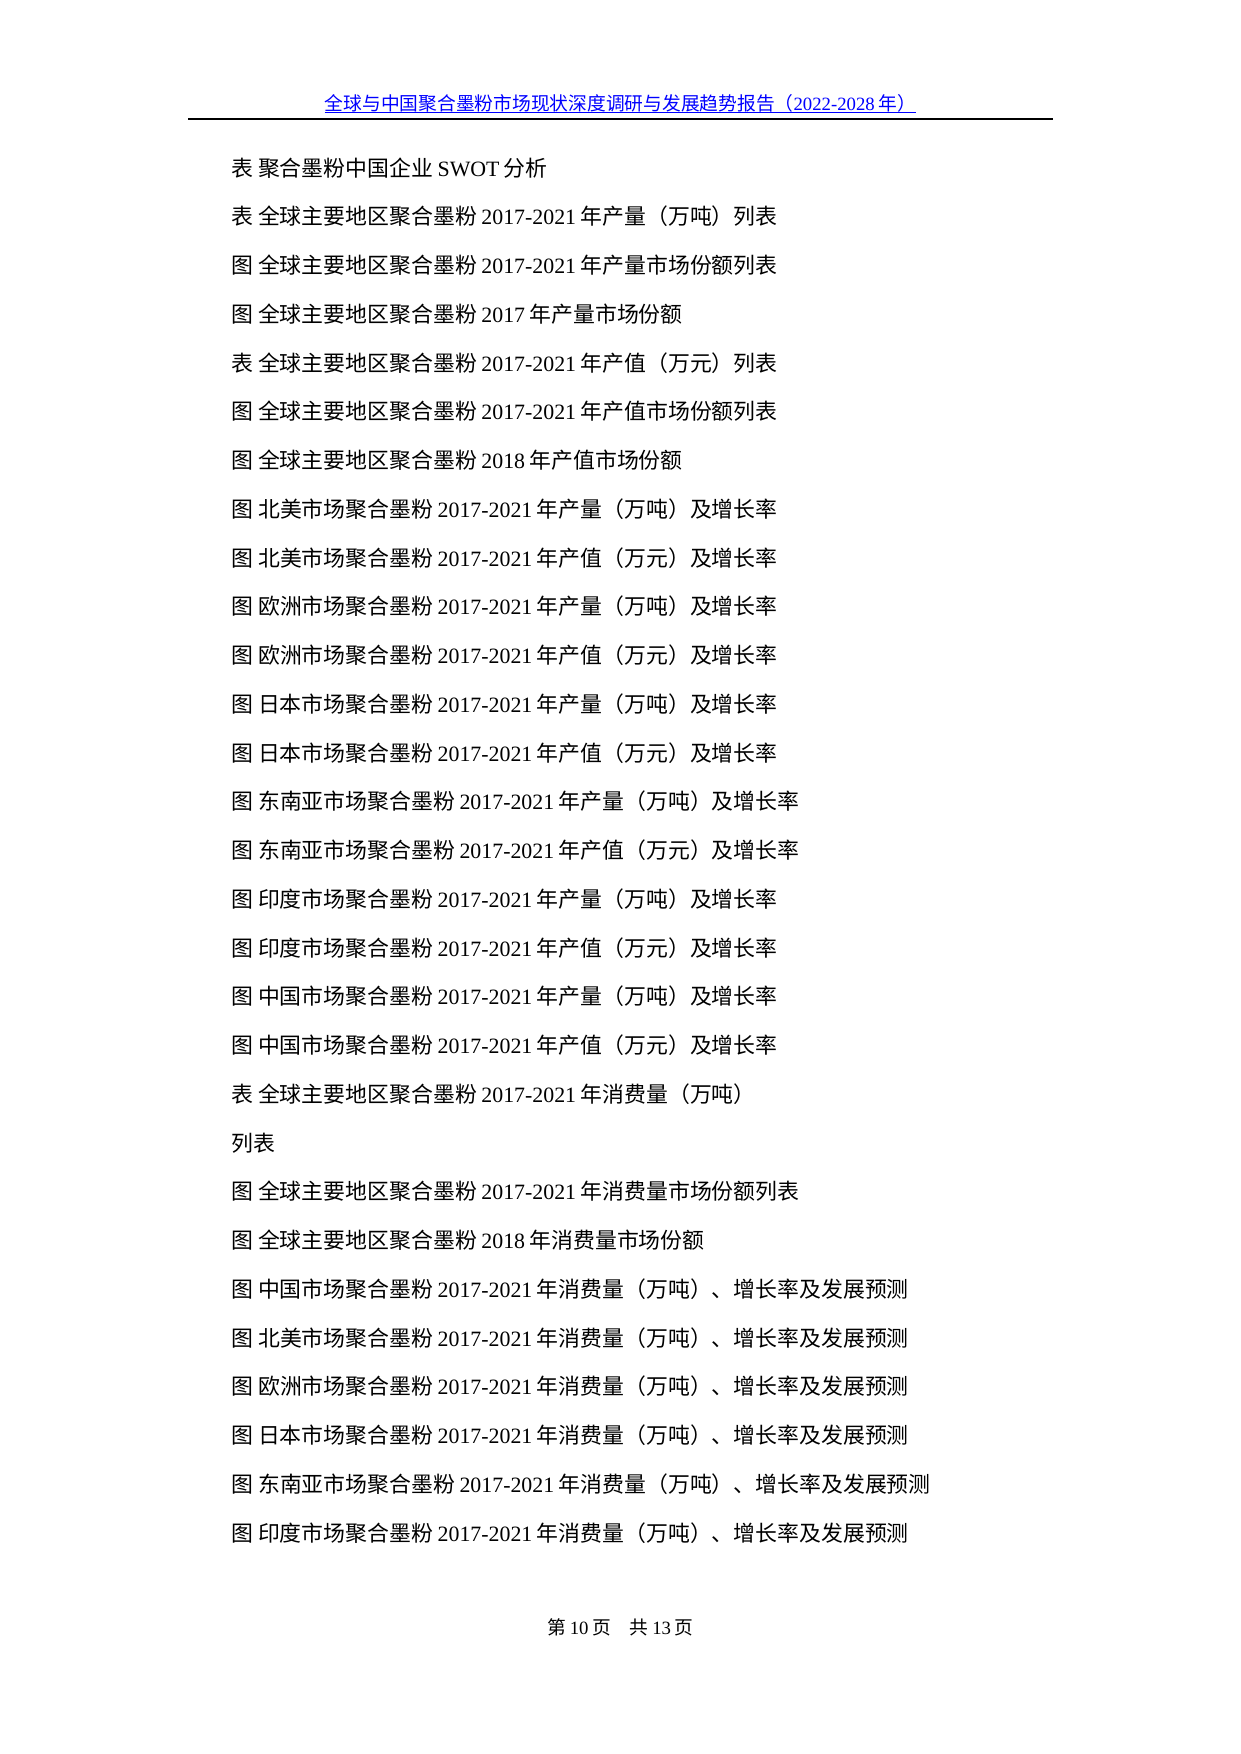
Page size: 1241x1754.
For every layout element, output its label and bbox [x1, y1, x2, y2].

text [187, 150, 1053, 1548]
